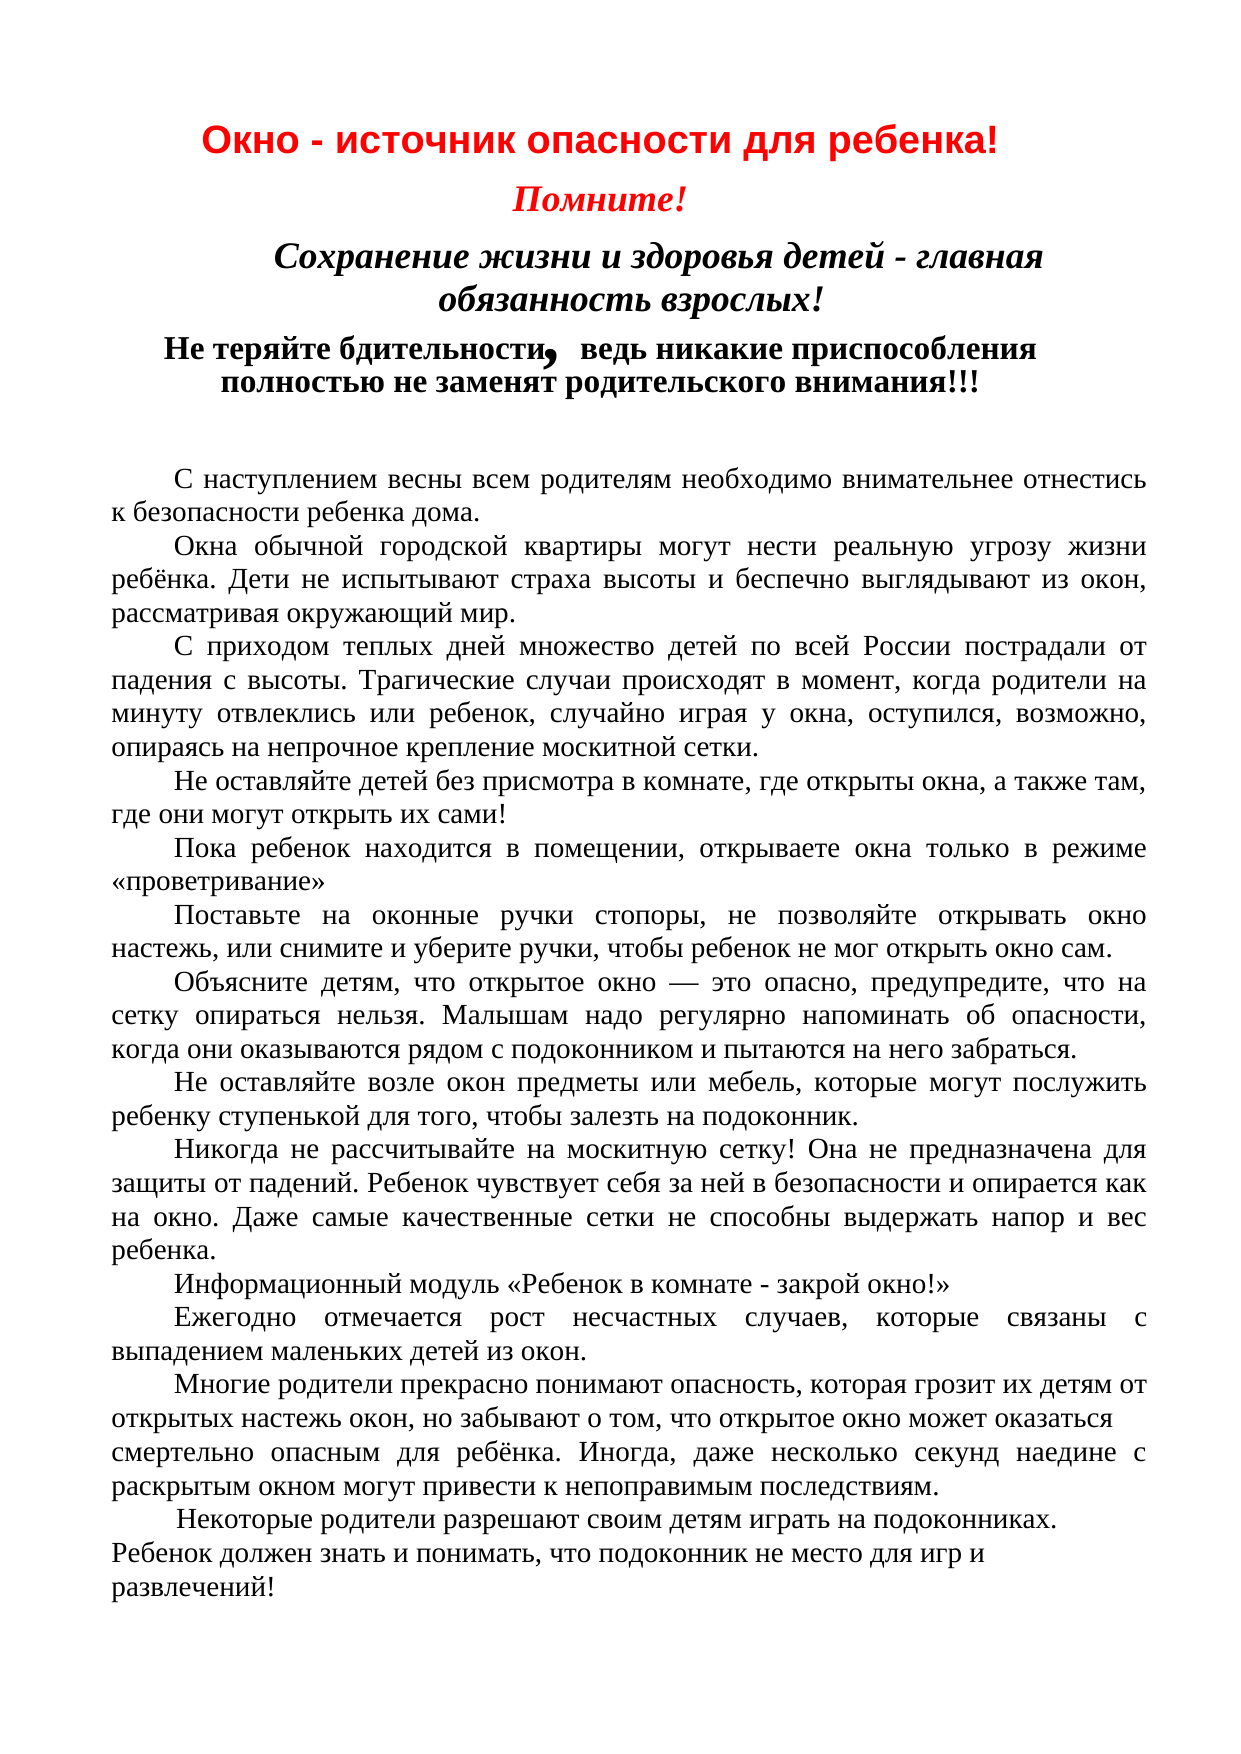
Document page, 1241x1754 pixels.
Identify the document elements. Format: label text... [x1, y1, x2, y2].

text Сохранение жизни и здоровья детей - главная обязанность взрослых! [274, 234, 1148, 320]
text Никогда не рассчитывайте на москитную сетку! Она не предназначена для защиты от падений. Ребенок чувствует себя за ней в безопасности и опирается как на окно. Даже самые качественные сетки не способны выдержать напор и вес ребенка. [111, 1132, 1148, 1266]
text Не оставляйте детей без присмотра в комнате, где открыты окна, а также там, где они могут открыть их сами! [111, 763, 1148, 830]
text Помните! [111, 181, 1089, 218]
text С наступлением весны всем родителям необходимо внимательнее отнестись к безопасности ребенка дома. [111, 461, 1148, 528]
text Ежегодно отмечается рост несчастных случаев, которые связаны с выпадением маленьких детей из окон. [111, 1300, 1148, 1367]
text Не оставляйте возле окон предметы или мебель, которые могут послужить ребенку ступенькой для того, чтобы залезть на подоконник. [111, 1065, 1148, 1132]
text Многие родители прекрасно понимают опасность, которая грозит их детям от открытых настежь окон, но забывают о том, что открытое окно может оказаться [111, 1367, 1148, 1434]
text Объясните детям, что открытое окно — это опасно, предупредите, что на сетку опираться нельзя. Малышам надо регулярно напоминать об опасности, когда они оказываются рядом с подоконником и пытаются на него забраться. [111, 964, 1148, 1065]
text Поставьте на оконные ручки стопоры, не позволяйте открывать окно настежь, или снимите и уберите ручки, чтобы ребенок не мог открыть окно сам. [111, 897, 1148, 964]
text Не теряйте бдительности, ведь никакие приспособления полностью не заменят родительского внимания!!! [111, 332, 1089, 399]
text Окно - источник опасности для ребенка! [111, 122, 1089, 162]
text С приходом теплых дней множество детей по всей России пострадали от падения с высоты. Трагические случаи происходят в момент, когда родители на минуту отвлеклись или ребенок, случайно играя у окна, оступился, возможно, опираясь на непрочное крепление москитной сетки. [111, 629, 1148, 763]
text Информационный модуль «Ребенок в комнате - закрой окно!» [111, 1266, 1148, 1300]
text Окна обычной городской квартиры могут нести реальную угрозу жизни ребёнка. Дети не испытывают страха высоты и беспечно выглядывают из окон, рассматривая окружающий мир. [111, 528, 1148, 629]
text смертельно опасным для ребёнка. Иногда, даже несколько секунд наедине с раскрытым окном могут привести к непоправимым последствиям. [111, 1434, 1148, 1502]
text Пока ребенок находится в помещении, открываете окна только в режиме «проветривание» [111, 830, 1148, 897]
text Некоторые родители разрешают своим детям играть на подоконниках. Ребенок должен знать и понимать, что подоконник не место для игр и развлечений! [111, 1502, 1148, 1604]
